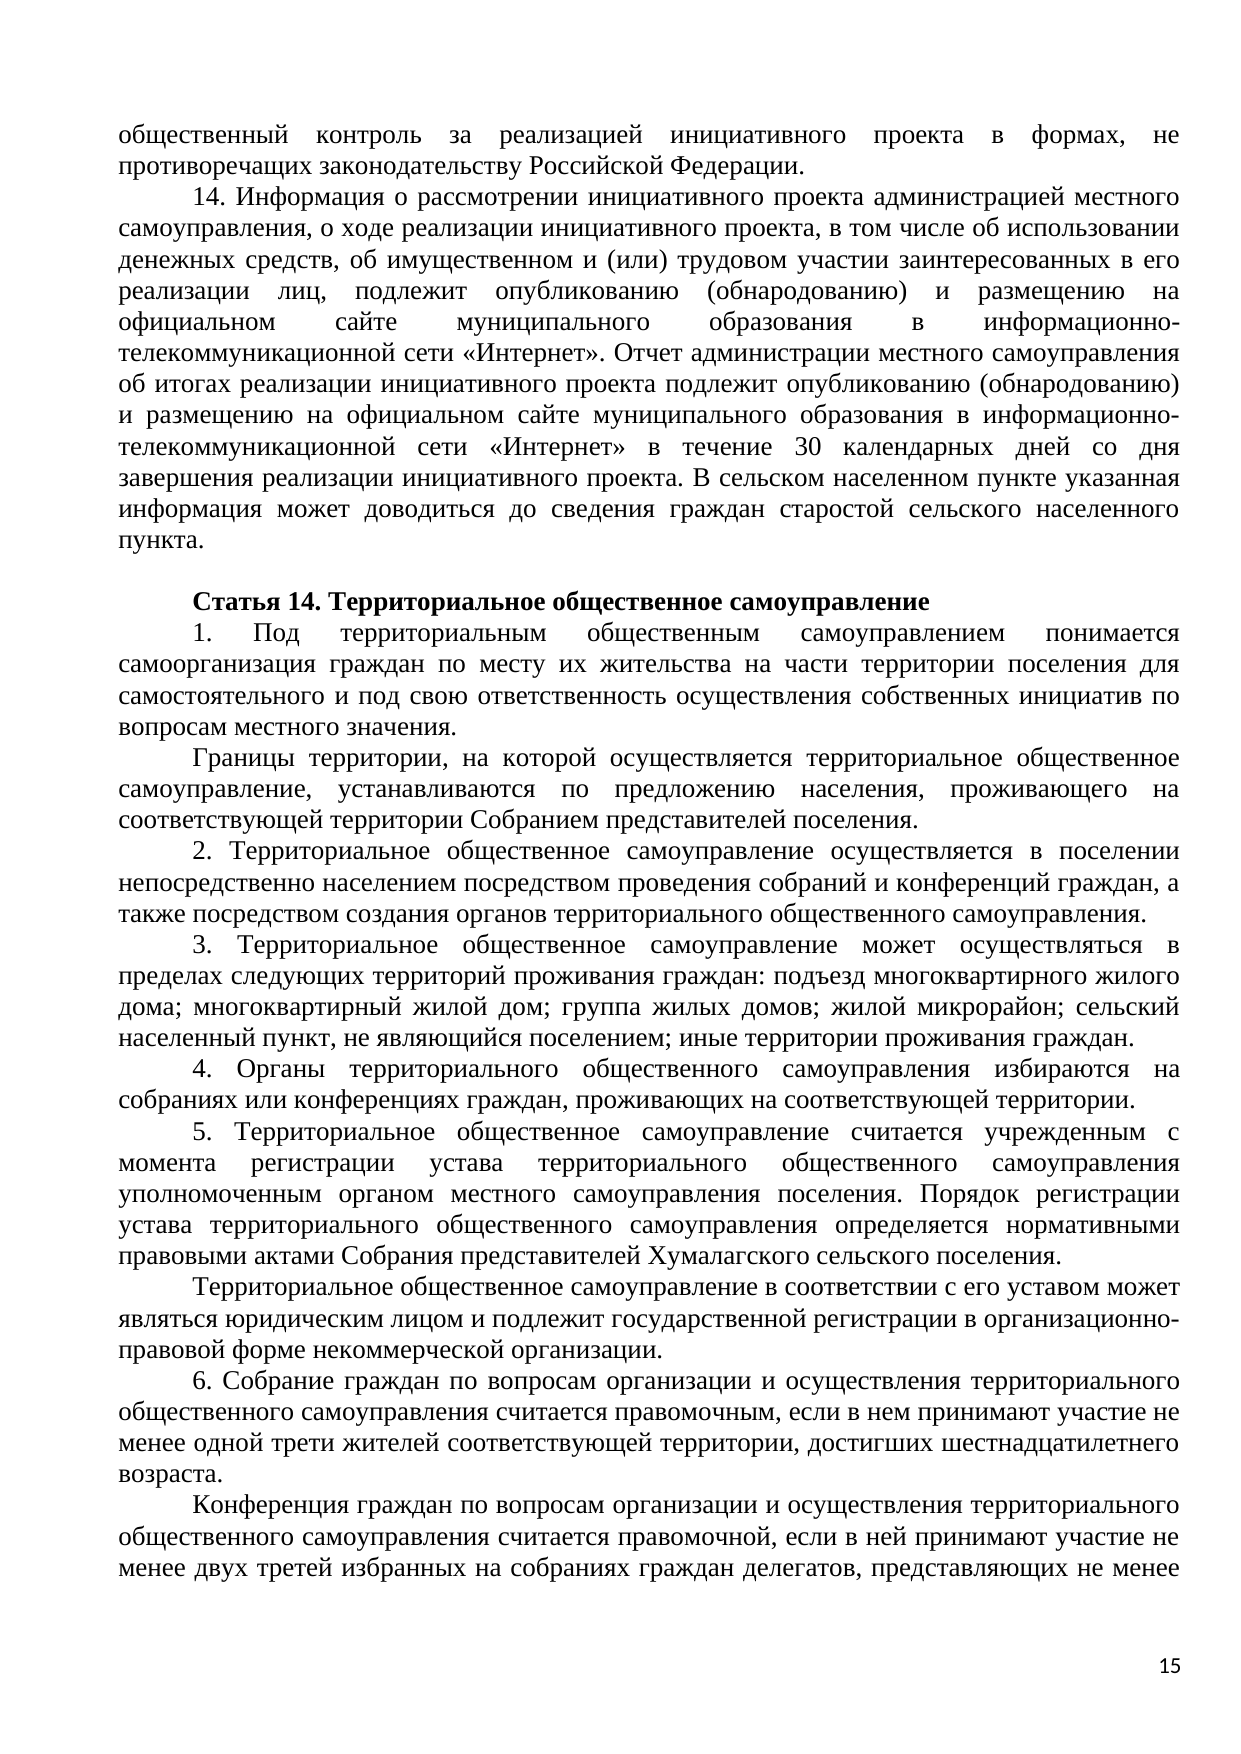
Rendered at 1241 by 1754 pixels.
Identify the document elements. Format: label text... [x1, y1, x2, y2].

text Территориальное общественное самоуправление в соответствии с его уставом может являться юридическим лицом и подлежит государственной регистрации в организационно-правовой форме некоммерческой организации. [118, 1271, 1181, 1364]
text 1. Под территориальным общественным самоуправлением понимается самоорганизация граждан по месту их жительства на части территории поселения для самостоятельного и под свою ответственность осуществления собственных инициатив по вопросам местного значения. [118, 616, 1181, 741]
text Статья 14. Территориальное общественное самоуправление [118, 585, 1181, 616]
text 2. Территориальное общественное самоуправление осуществляется в поселении непосредственно населением посредством проведения собраний и конференций граждан, а также посредством создания органов территориального общественного самоуправления. [118, 834, 1181, 928]
text 4. Органы территориального общественного самоуправления избираются на собраниях или конференциях граждан, проживающих на соответствующей территории. [118, 1052, 1181, 1115]
text 14. Информация о рассмотрении инициативного проекта администрацией местного самоуправления, о ходе реализации инициативного проекта, в том числе об использовании денежных средств, об имущественном и (или) трудовом участии заинтересованных в его реализации лиц, подлежит опубликованию (обнародованию) и размещению на официальном сайте муниципального образования в информационно-телекоммуникационной сети «Интернет». Отчет администрации местного самоуправления об итогах реализации инициативного проекта подлежит опубликованию (обнародованию) и размещению на официальном сайте муниципального образования в информационно-телекоммуникационной сети «Интернет» в течение 30 календарных дней со дня завершения реализации инициативного проекта. В сельском населенном пункте указанная информация может доводиться до сведения граждан старостой сельского населенного пункта. [118, 180, 1181, 554]
text 5. Территориальное общественное самоуправление считается учрежденным с момента регистрации устава территориального общественного самоуправления уполномоченным органом местного самоуправления поселения. Порядок регистрации устава территориального общественного самоуправления определяется нормативными правовыми актами Собрания представителей Хумалагского сельского поселения. [118, 1115, 1181, 1271]
text 3. Территориальное общественное самоуправление может осуществляться в пределах следующих территорий проживания граждан: подъезд многоквартирного жилого дома; многоквартирный жилой дом; группа жилых домов; жилой микрорайон; сельский населенный пункт, не являющийся поселением; иные территории проживания граждан. [118, 928, 1181, 1052]
text Границы территории, на которой осуществляется территориальное общественное самоуправление, устанавливаются по предложению населения, проживающего на соответствующей территории Собранием представителей поселения. [118, 741, 1181, 834]
text 6. Собрание граждан по вопросам организации и осуществления территориального общественного самоуправления считается правомочным, если в нем принимают участие не менее одной трети жителей соответствующей территории, достигших шестнадцатилетнего возраста. [118, 1364, 1181, 1488]
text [118, 118, 1181, 180]
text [118, 1488, 1181, 1582]
